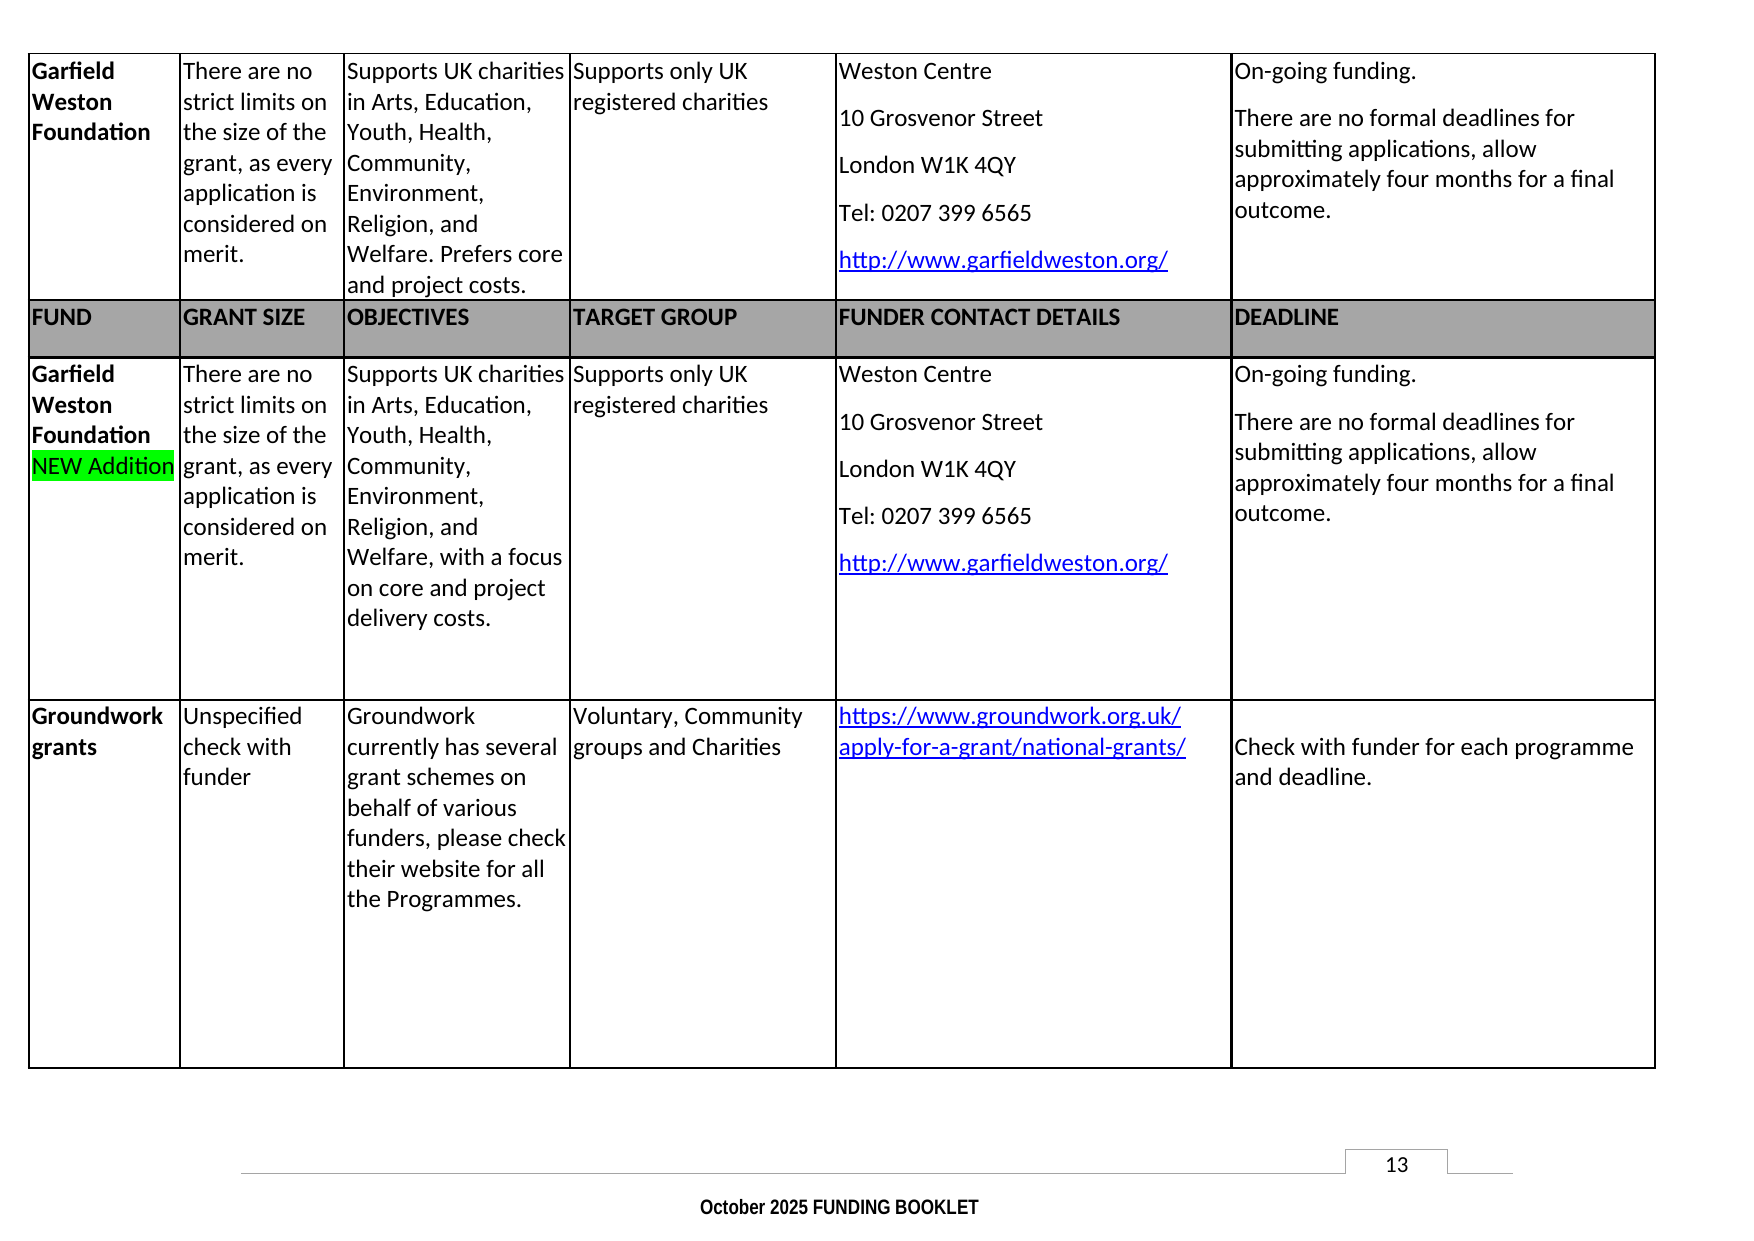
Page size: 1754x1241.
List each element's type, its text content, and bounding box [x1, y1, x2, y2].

table_cell GRANT SIZE [181, 301, 343, 356]
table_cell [1233, 701, 1654, 1067]
table_cell FUND [30, 301, 179, 356]
table_cell Garfield Weston Foundation [30, 54, 179, 299]
table_cell Supports UK charities in Arts, Education, Youth, Health, Community, Environment, Religion, and Welfare, with a focus on core and project delivery costs. [345, 359, 569, 698]
table_cell Supports only UK registered charities [571, 359, 835, 698]
table_cell OBJECTIVES [345, 301, 569, 356]
table_cell Weston Centre 10 Grosvenor Street London W1K 4QY Tel: 0207 399 6565 http://www.garfieldweston.org/ [837, 359, 1230, 698]
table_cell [837, 701, 1230, 1067]
table_cell Groundwork grants [30, 701, 179, 1067]
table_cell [571, 701, 835, 1067]
table_cell Supports only UK registered charities [571, 54, 835, 299]
table_cell Garfield Weston Foundation NEW Addition [30, 359, 179, 698]
table_cell Weston Centre 10 Grosvenor Street London W1K 4QY Tel: 0207 399 6565 http://www.garfieldweston.org/ [837, 54, 1230, 299]
table_cell On-going funding. There are no formal deadlines for submitting applications, allow approximately four months for a final outcome. [1233, 54, 1654, 299]
table_cell There are no strict limits on the size of the grant, as every application is considered on merit. [181, 359, 343, 698]
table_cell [181, 701, 343, 1067]
table_cell On-going funding. There are no formal deadlines for submitting applications, allow approximately four months for a final outcome. [1233, 359, 1654, 698]
table_cell DEADLINE [1233, 301, 1654, 356]
table_cell TARGET GROUP [571, 301, 835, 356]
table_cell FUNDER CONTACT DETAILS [837, 301, 1230, 356]
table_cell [345, 701, 569, 1067]
table_cell There are no strict limits on the size of the grant, as every application is considered on merit. [181, 54, 343, 299]
table_cell Supports UK charities in Arts, Education, Youth, Health, Community, Environment, Religion, and Welfare. Prefers core and project costs. [345, 54, 569, 299]
